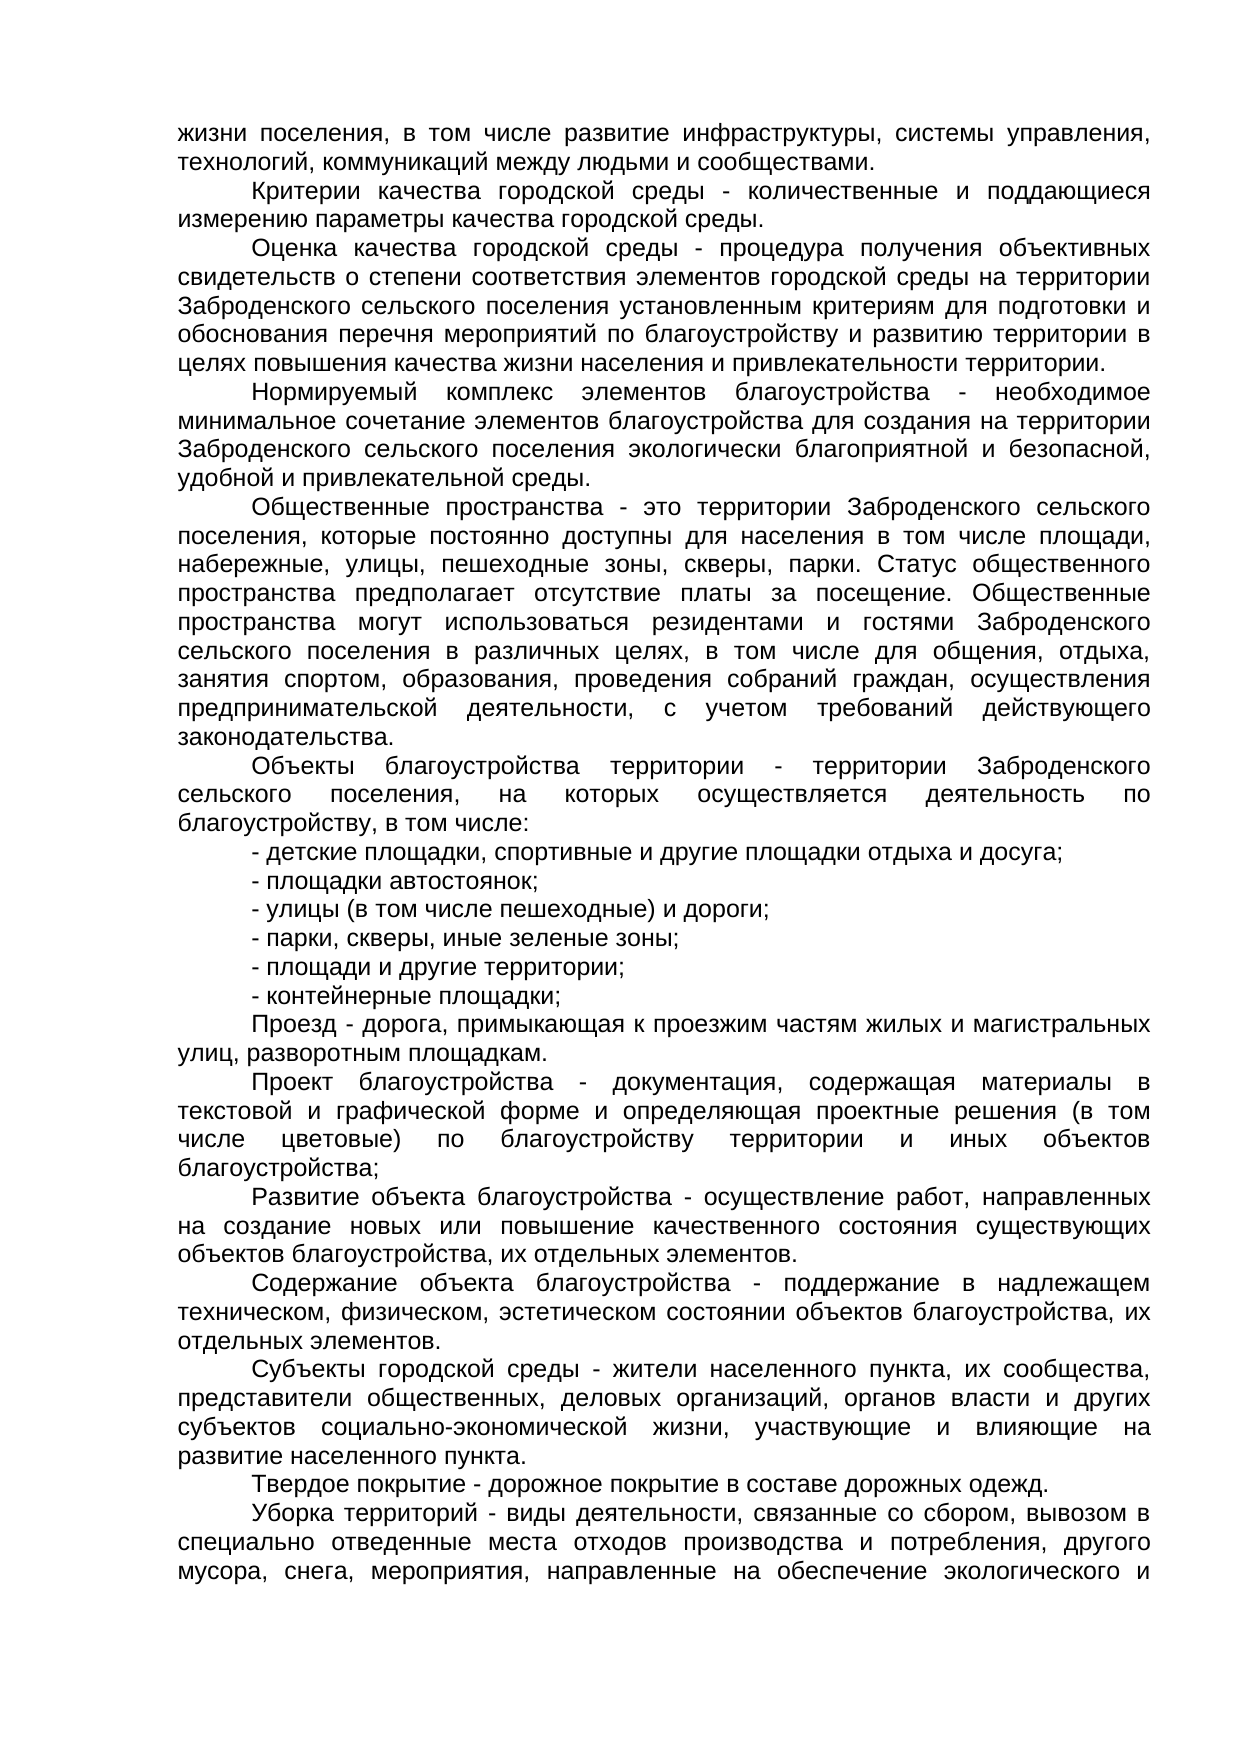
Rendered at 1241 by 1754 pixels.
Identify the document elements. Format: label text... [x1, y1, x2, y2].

text Твердое покрытие - дорожное покрытие в составе дорожных одежд. [177, 1469, 1152, 1498]
text Критерии качества городской среды - количественные и поддающиеся измерению параметры качества городской среды. [177, 176, 1152, 233]
text Развитие объекта благоустройства - осуществление работ, направленных на создание новых или повышение качественного состояния существующих объектов благоустройства, их отдельных элементов. [177, 1182, 1152, 1268]
text Проезд - дорога, примыкающая к проезжим частям жилых и магистральных улиц, разворотным площадкам. [177, 1009, 1152, 1067]
text Нормируемый комплекс элементов благоустройства - необходимое минимальное сочетание элементов благоустройства для создания на территории Заброденского сельского поселения экологически благоприятной и безопасной, удобной и привлекательной среды. [177, 377, 1152, 492]
text Содержание объекта благоустройства - поддержание в надлежащем техническом, физическом, эстетическом состоянии объектов благоустройства, их отдельных элементов. [177, 1268, 1152, 1354]
text Оценка качества городской среды - процедура получения объективных свидетельств о степени соответствия элементов городской среды на территории Заброденского сельского поселения установленным критериям для подготовки и обоснования перечня мероприятий по благоустройству и развитию территории в целях повышения качества жизни населения и привлекательности территории. [177, 233, 1152, 377]
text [177, 1498, 1152, 1584]
text Объекты благоустройства территории - территории Заброденского сельского поселения, на которых осуществляется деятельность по благоустройству, в том числе: [177, 751, 1152, 837]
text - парки, скверы, иные зеленые зоны; [177, 923, 1152, 952]
text Общественные пространства - это территории Заброденского сельского поселения, которые постоянно доступны для населения в том числе площади, набережные, улицы, пешеходные зоны, скверы, парки. Статус общественного пространства предполагает отсутствие платы за посещение. Общественные пространства могут использоваться резидентами и гостями Заброденского сельского поселения в различных целях, в том числе для общения, отдыха, занятия спортом, образования, проведения собраний граждан, осуществления предпринимательской деятельности, с учетом требований действующего законодательства. [177, 492, 1152, 751]
text - улицы (в том числе пешеходные) и дороги; [177, 894, 1152, 923]
text - контейнерные площадки; [177, 981, 1152, 1009]
text Субъекты городской среды - жители населенного пункта, их сообщества, представители общественных, деловых организаций, органов власти и других субъектов социально-экономической жизни, участвующие и влияющие на развитие населенного пункта. [177, 1354, 1152, 1469]
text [177, 118, 1152, 176]
text - площадки автостоянок; [177, 866, 1152, 894]
text - детские площадки, спортивные и другие площадки отдыха и досуга; [177, 837, 1152, 866]
text Проект благоустройства - документация, содержащая материалы в текстовой и графической форме и определяющая проектные решения (в том числе цветовые) по благоустройству территории и иных объектов благоустройства; [177, 1067, 1152, 1182]
text - площади и другие территории; [177, 952, 1152, 981]
